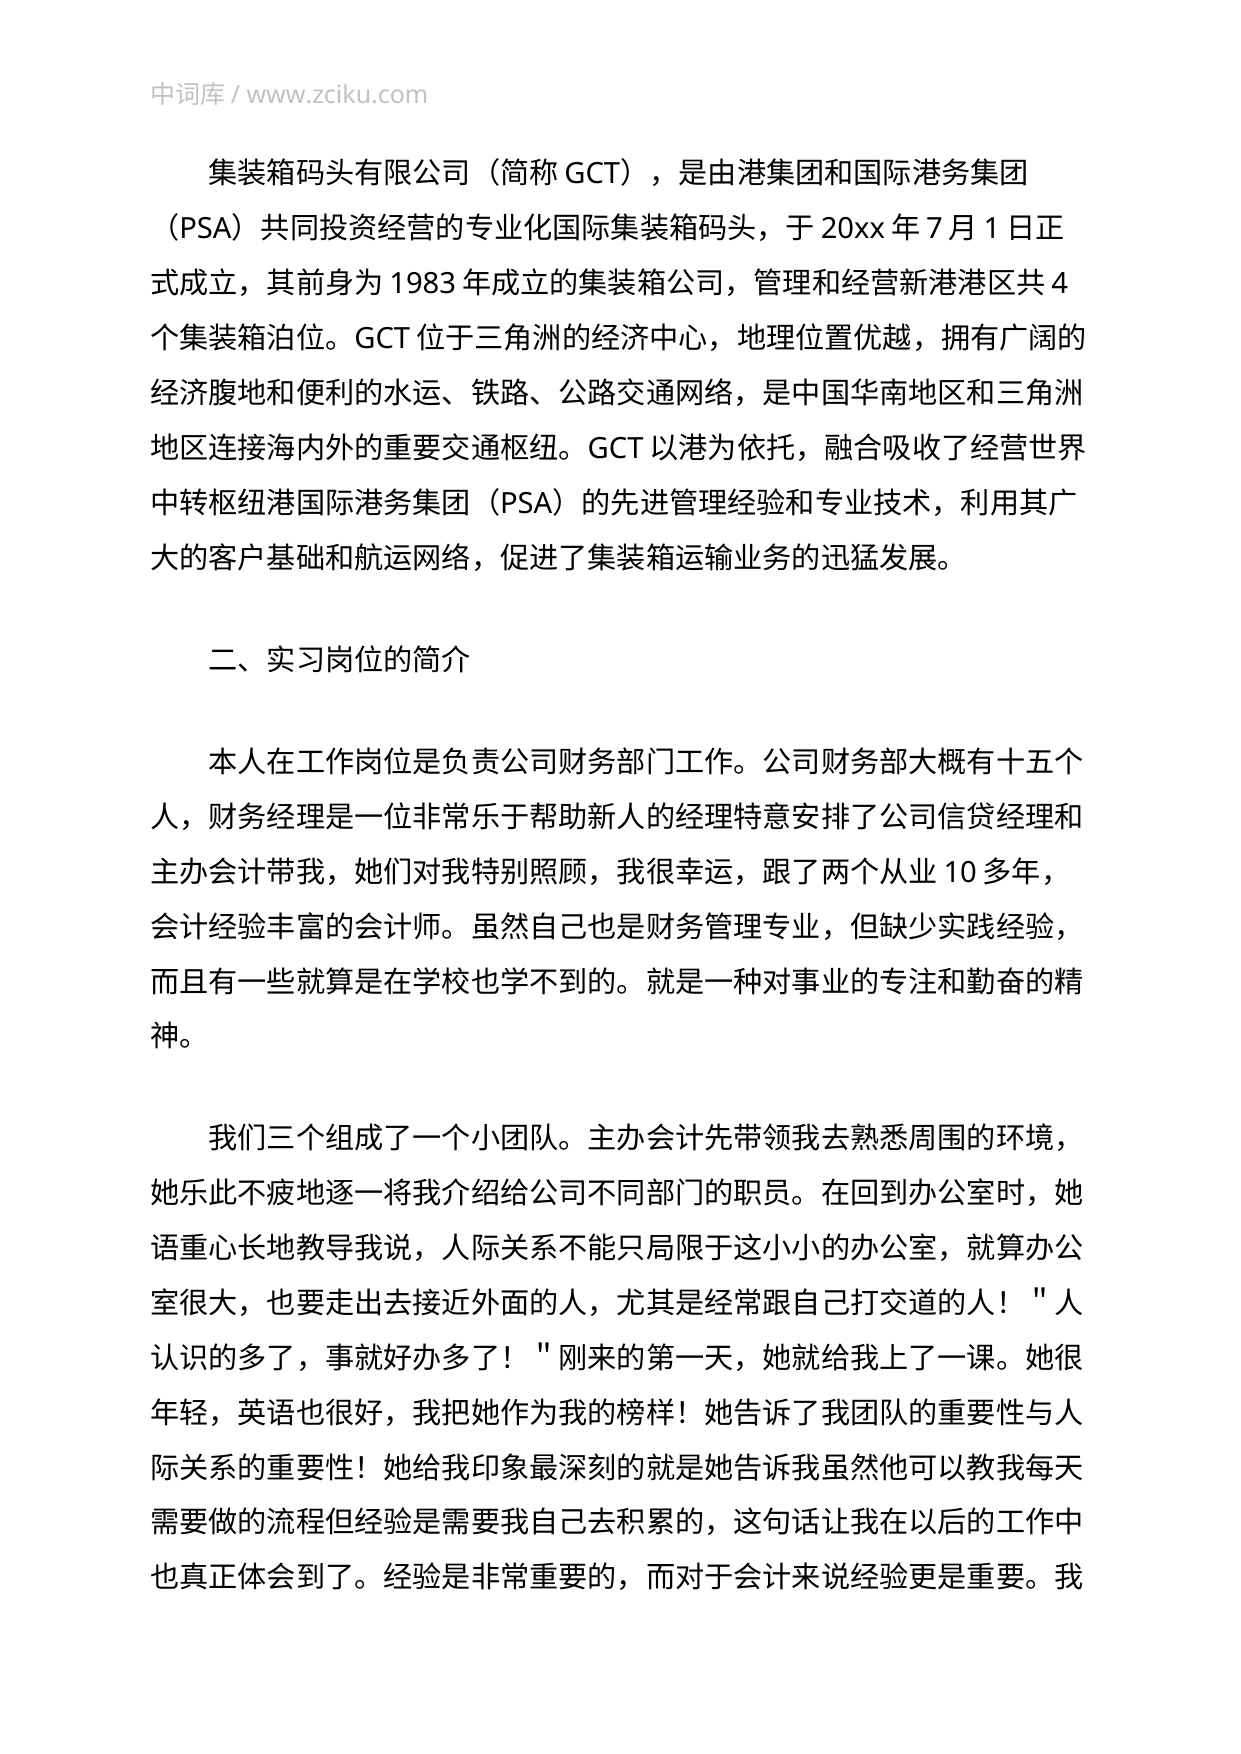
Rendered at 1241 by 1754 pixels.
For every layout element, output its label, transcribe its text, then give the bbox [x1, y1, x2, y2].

text 集装箱码头有限公司（简称GCT），是由港集团和国际港务集团（PSA）共同投资经营的专业化国际集装箱码头，于20xx年7月1日正式成立，其前身为1983年成立的集装箱公司，管理和经营新港港区共4个集装箱泊位。GCT位于三角洲的经济中心，地理位置优越，拥有广阔的经济腹地和便利的水运、铁路、公路交通网络，是中国华南地区和三角洲地区连接海内外的重要交通枢纽。GCT以港为依托，融合吸收了经营世界中转枢纽港国际港务集团（PSA）的先进管理经验和专业技术，利用其广大的客户基础和航运网络，促进了集装箱运输业务的迅猛发展。 [150, 150, 1090, 577]
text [150, 1115, 1090, 1596]
text 二、实习岗位的简介 [150, 637, 1090, 679]
text 本人在工作岗位是负责公司财务部门工作。公司财务部大概有十五个人，财务经理是一位非常乐于帮助新人的经理特意安排了公司信贷经理和主办会计带我，她们对我特别照顾，我很幸运，跟了两个从业10多年，会计经验丰富的会计师。虽然自己也是财务管理专业，但缺少实践经验，而且有一些就算是在学校也学不到的。就是一种对事业的专注和勤奋的精神。 [150, 738, 1090, 1055]
